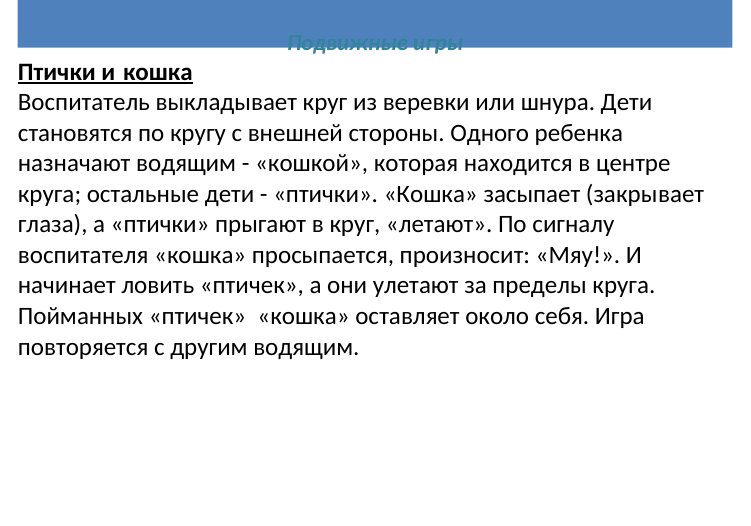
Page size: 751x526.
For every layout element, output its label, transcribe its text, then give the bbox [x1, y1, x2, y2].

text Воспитатель выкладывает круг из веревки или шнура. Дети становятся по кругу с внешней стороны. Одного ребенка назначают водящим - «кошкой», которая находится в центре круга; остальные дети - «птички». «Кошка» засыпает (закрывает глаза), а «птички» прыгают в круг, «летают». По сигналу воспитателя «кошка» просыпается, произносит: «Мяу!». И начинает ловить «птичек», а они улетают за пределы круга. Пойманных «птичек» «кошка» оставляет около себя. Игра повторяется с другим водящим. [18, 87, 732, 361]
text Птички и кошка [18, 56, 732, 87]
